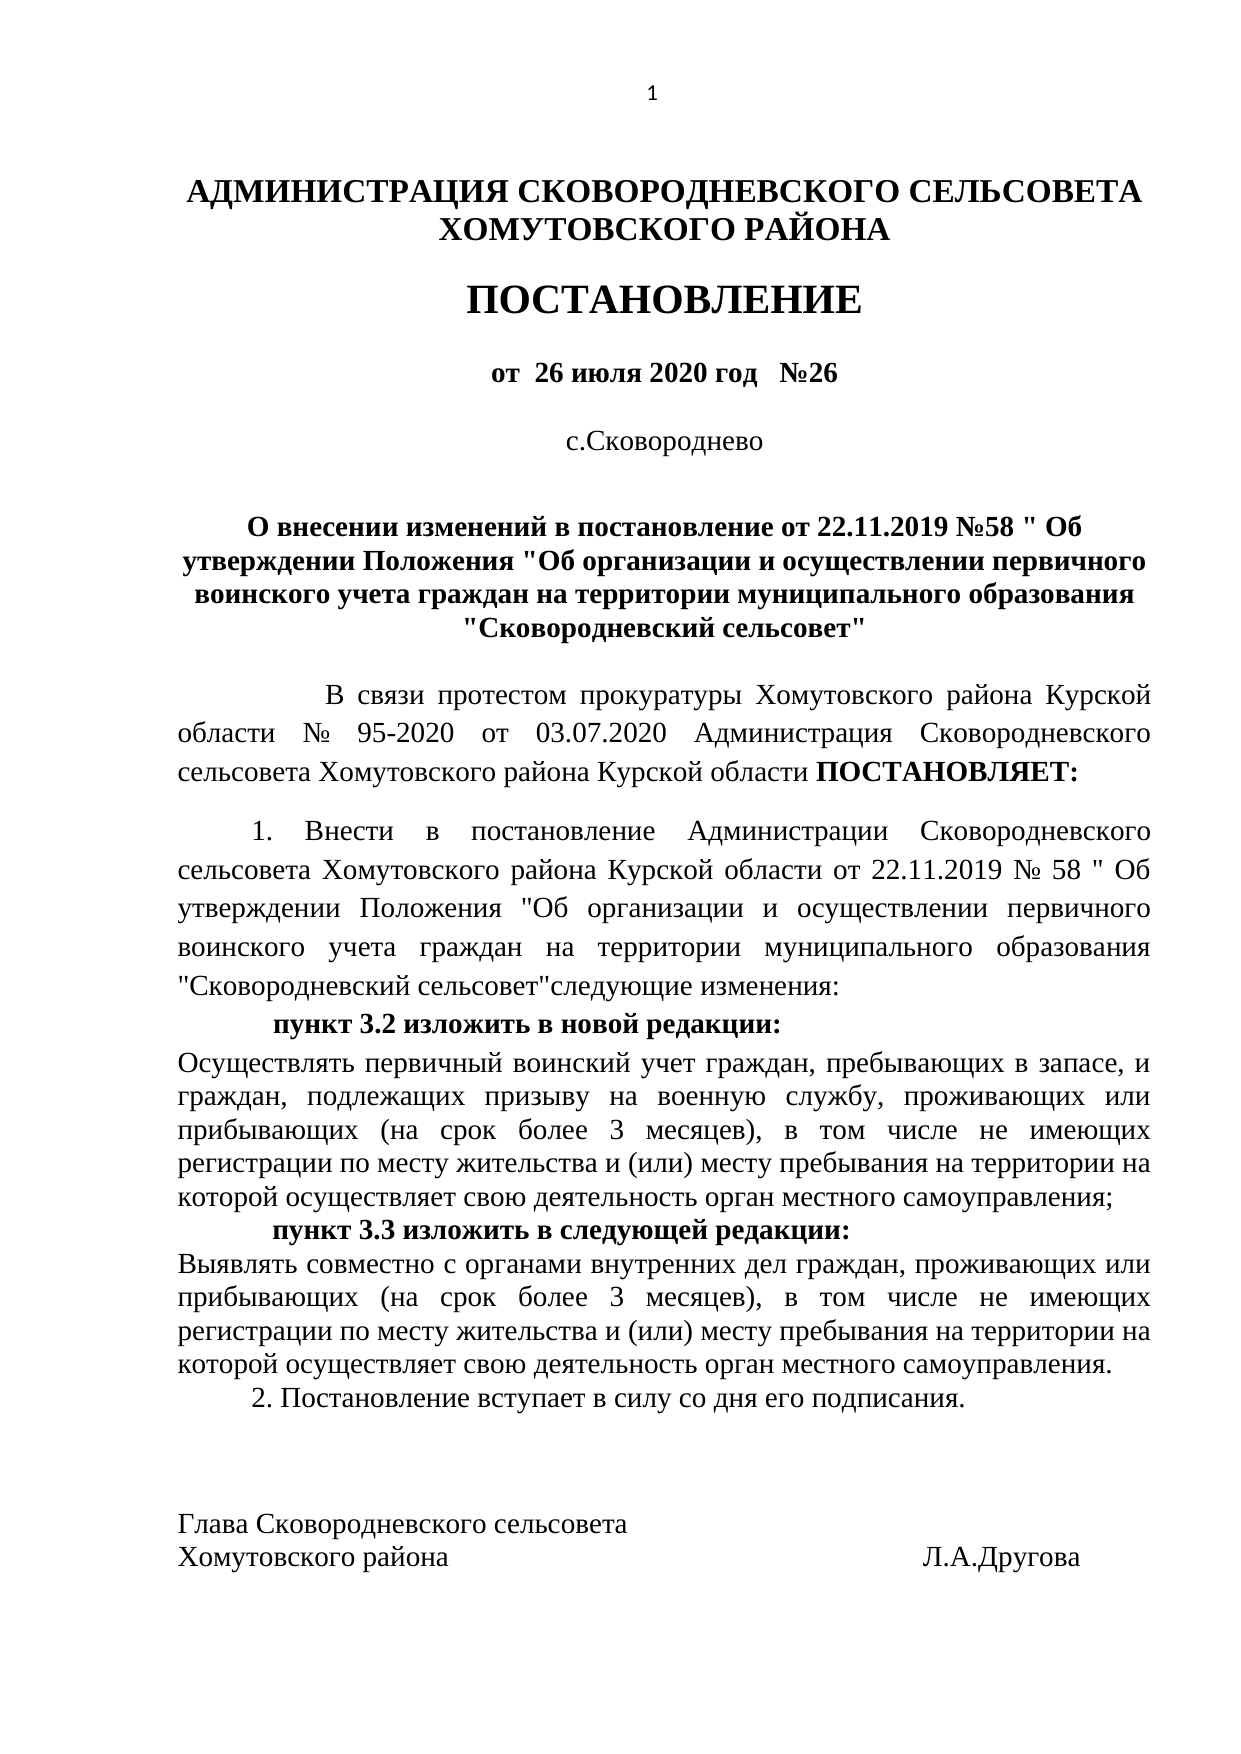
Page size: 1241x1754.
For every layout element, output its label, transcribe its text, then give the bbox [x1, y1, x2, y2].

text пункт 3.3 изложить в следующей редакции: [177, 1212, 1152, 1246]
text 1. Внести в постановление Администрации Сковородневского сельсовета Хомутовского района Курской области от 22.11.2019 № 58 " Об утверждении Положения "Об организации и осуществлении первичного воинского учета граждан на территории муниципального образования "Сковородневский сельсовет"следующие изменения: [177, 813, 1152, 1001]
text с.Сковороднево [177, 423, 1152, 456]
subtitle АДМИНИСТРАЦИЯ СКОВОРОДНЕВСКОГО СЕЛЬСОВЕТА [177, 171, 1152, 209]
text Хомутовского района Л.А.Другова [177, 1539, 1152, 1573]
text от 26 июля 2020 год №26 [177, 356, 1152, 389]
text ХОМУТОВСКОГО РАЙОНА [177, 209, 1152, 248]
text пункт 3.2 изложить в новой редакции: [177, 1006, 1152, 1040]
text Выявлять совместно с органами внутренних дел граждан, проживающих или прибывающих (на срок более 3 месяцев), в том числе не имеющих регистрации по месту жительства и (или) месту пребывания на территории на которой осуществляет свою деятельность орган местного самоуправления. [177, 1246, 1152, 1380]
text В связи протестом прокуратуры Хомутовского района Курской области № 95-2020 от 03.07.2020 Администрация Сковородневского сельсовета Хомутовского района Курской области ПОСТАНОВЛЯЕТ: [177, 677, 1152, 788]
subtitle ПОСТАНОВЛЕНИЕ [177, 274, 1152, 322]
text 2. Постановление вступает в силу со дня его подписания. [177, 1380, 1152, 1414]
text Осуществлять первичный воинский учет граждан, пребывающих в запасе, и граждан, подлежащих призыву на военную службу, проживающих или прибывающих (на срок более 3 месяцев), в том числе не имеющих регистрации по месту жительства и (или) месту пребывания на территории на которой осуществляет свою деятельность орган местного самоуправления; [177, 1045, 1152, 1212]
text Глава Сковородневского сельсовета [177, 1506, 1152, 1539]
text О внесении изменений в постановление от 22.11.2019 №58 " Об утверждении Положения "Об организации и осуществлении первичного воинского учета граждан на территории муниципального образования "Сковородневский сельсовет" [177, 509, 1152, 643]
